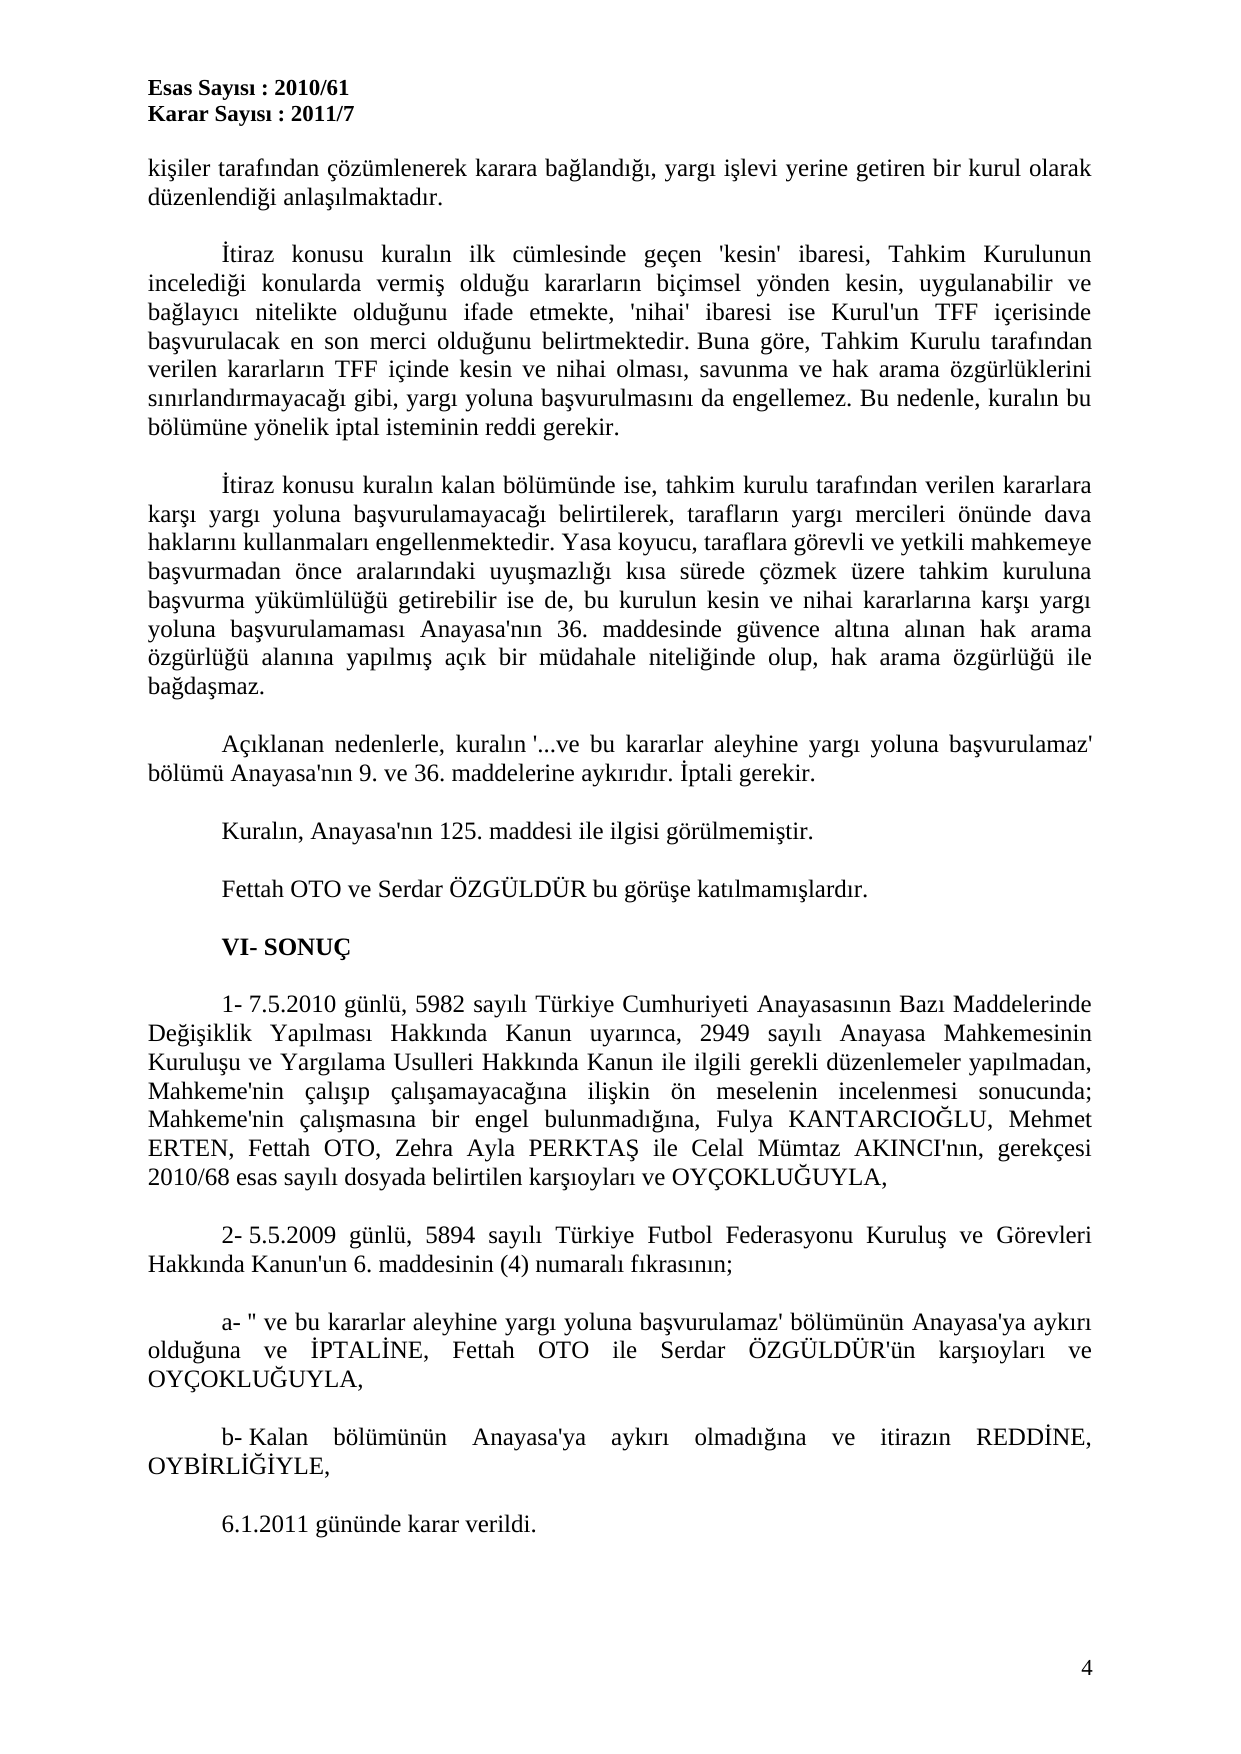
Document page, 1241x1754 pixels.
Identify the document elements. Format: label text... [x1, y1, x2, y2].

text 1- 7.5.2010 günlü, 5982 sayılı Türkiye Cumhuriyeti Anayasasının Bazı Maddelerinde Değişiklik Yapılması Hakkında Kanun uyarınca, 2949 sayılı Anayasa Mahkemesinin Kuruluşu ve Yargılama Usulleri Hakkında Kanun ile ilgili gerekli düzenlemeler yapılmadan, Mahkeme'nin çalışıp çalışamayacağına ilişkin ön meselenin incelenmesi sonucunda; Mahkeme'nin çalışmasına bir engel bulunmadığına, Fulya KANTARCIOĞLU, Mehmet ERTEN, Fettah OTO, Zehra Ayla PERKTAŞ ile Celal Mümtaz AKINCI'nın, gerekçesi 2010/68 esas sayılı dosyada belirtilen karşıoyları ve OYÇOKLUĞUYLA, [148, 989, 1093, 1191]
text a- '' ve bu kararlar aleyhine yargı yoluna başvurulamaz' bölümünün Anayasa'ya aykırı olduğuna ve İPTALİNE, Fettah OTO ile Serdar ÖZGÜLDÜR'ün karşıoyları ve OYÇOKLUĞUYLA, [148, 1307, 1093, 1393]
text Açıklanan nedenlerle, kuralın '...ve bu kararlar aleyhine yargı yoluna başvurulamaz' bölümü Anayasa'nın 9. ve 36. maddelerine aykırıdır. İptali gerekir. [148, 729, 1093, 787]
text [148, 153, 1093, 210]
text Kuralın, Anayasa'nın 125. maddesi ile ilgisi görülmemiştir. [148, 816, 1093, 844]
text VI- SONUÇ [148, 932, 1093, 960]
text Fettah OTO ve Serdar ÖZGÜLDÜR bu görüşe katılmamışlardır. [148, 874, 1093, 902]
text b- Kalan bölümünün Anayasa'ya aykırı olmadığına ve itirazın REDDİNE, OYBİRLİĞİYLE, [148, 1422, 1093, 1479]
text İtiraz konusu kuralın kalan bölümünde ise, tahkim kurulu tarafından verilen kararlara karşı yargı yoluna başvurulamayacağı belirtilerek, tarafların yargı mercileri önünde dava haklarını kullanmaları engellenmektedir. Yasa koyucu, taraflara görevli ve yetkili mahkemeye başvurmadan önce aralarındaki uyuşmazlığı kısa sürede çözmek üzere tahkim kuruluna başvurma yükümlülüğü getirebilir ise de, bu kurulun kesin ve nihai kararlarına karşı yargı yoluna başvurulamaması Anayasa'nın 36. maddesinde güvence altına alınan hak arama özgürlüğü alanına yapılmış açık bir müdahale niteliğinde olup, hak arama özgürlüğü ile bağdaşmaz. [148, 470, 1093, 700]
text 6.1.2011 gününde karar verildi. [148, 1509, 1093, 1537]
text İtiraz konusu kuralın ilk cümlesinde geçen 'kesin' ibaresi, Tahkim Kurulunun incelediği konularda vermiş olduğu kararların biçimsel yönden kesin, uygulanabilir ve bağlayıcı nitelikte olduğunu ifade etmekte, 'nihai' ibaresi ise Kurul'un TFF içerisinde başvurulacak en son merci olduğunu belirtmektedir. Buna göre, Tahkim Kurulu tarafından verilen kararların TFF içinde kesin ve nihai olması, savunma ve hak arama özgürlüklerini sınırlandırmayacağı gibi, yargı yoluna başvurulmasını da engellemez. Bu nedenle, kuralın bu bölümüne yönelik iptal isteminin reddi gerekir. [148, 239, 1093, 441]
text 2- 5.5.2009 günlü, 5894 sayılı Türkiye Futbol Federasyonu Kuruluş ve Görevleri Hakkında Kanun'un 6. maddesinin (4) numaralı fıkrasının; [148, 1220, 1093, 1277]
